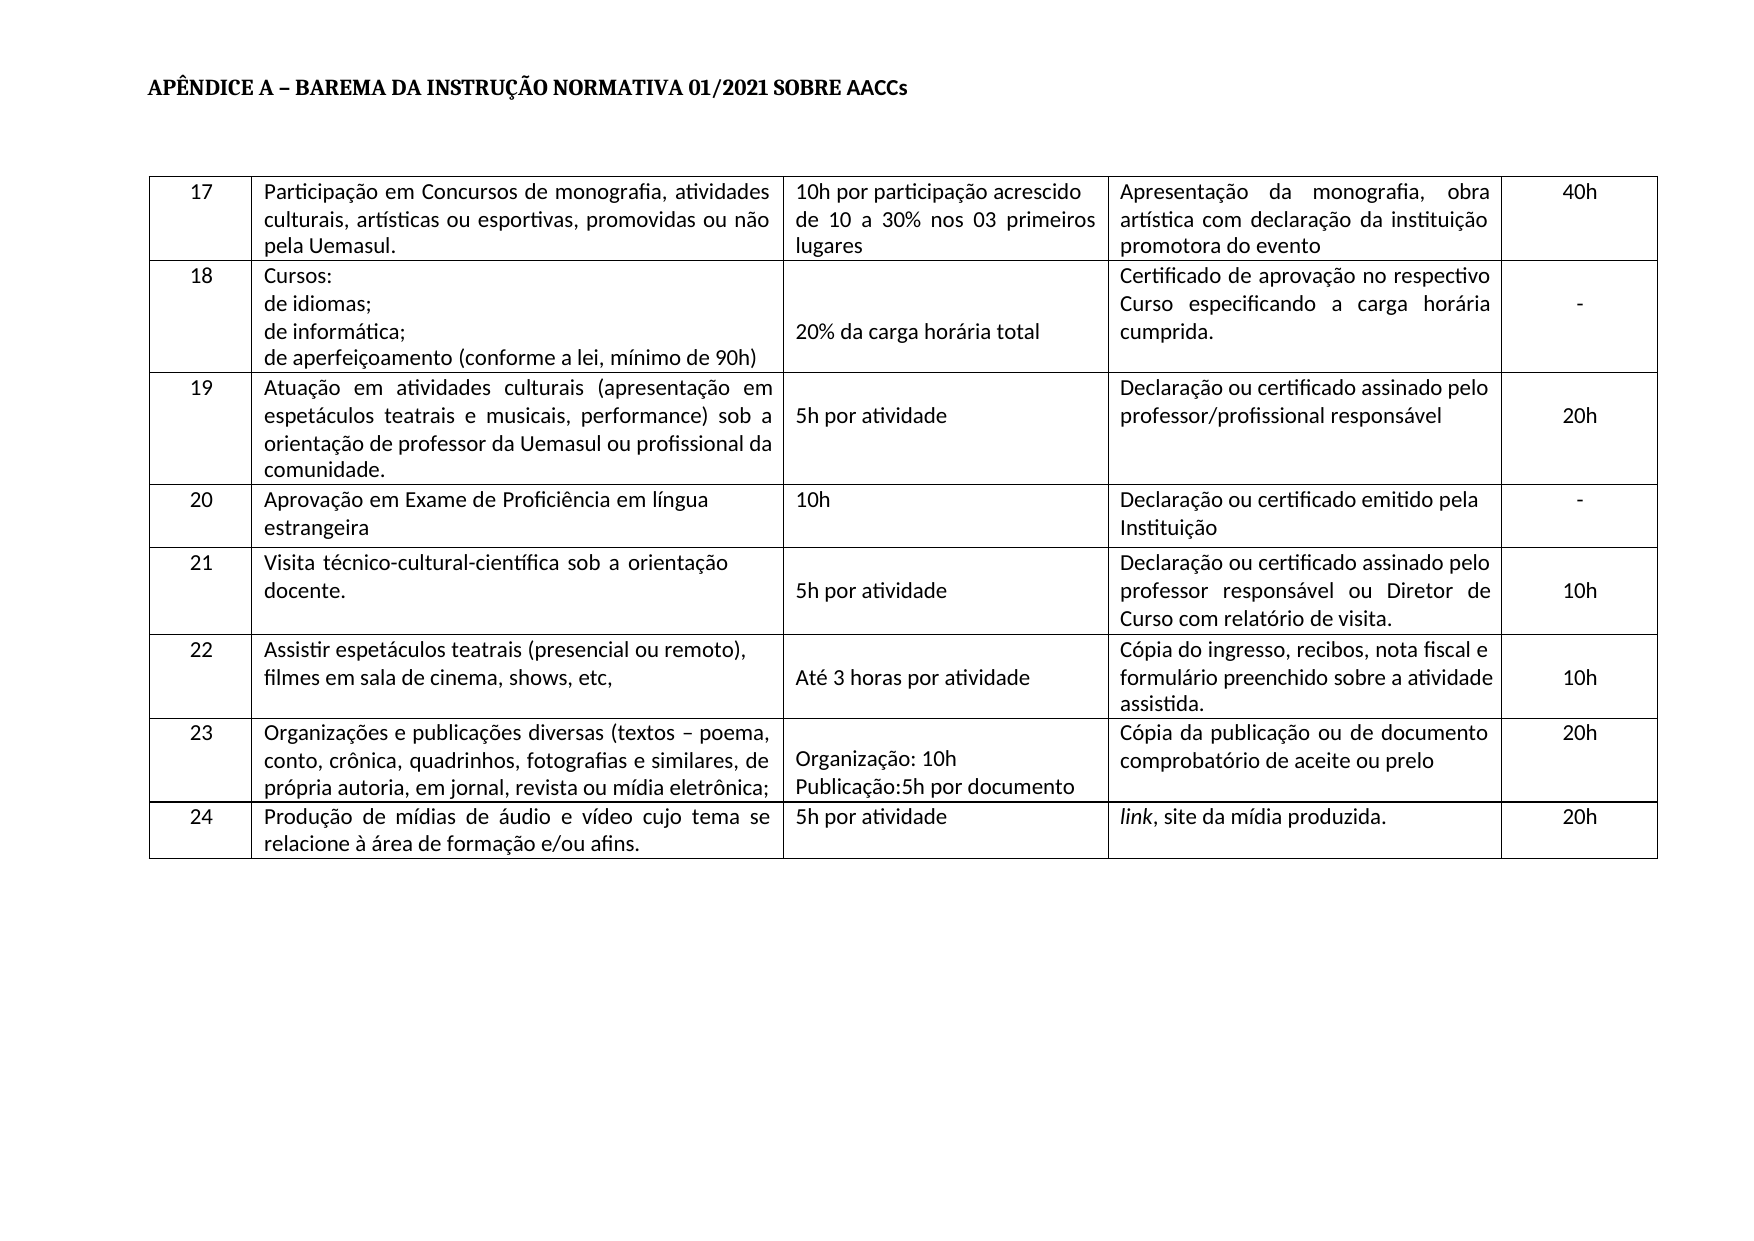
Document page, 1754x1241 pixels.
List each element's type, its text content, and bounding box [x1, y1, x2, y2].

table_cell Assistir espetáculos teatrais (presencial ou remoto), filmes em sala de cinema, shows, etc, [252, 635, 783, 717]
table_cell 20h [1502, 373, 1657, 483]
table_cell 24 [150, 803, 251, 857]
table_header Apresentação da monografia, obra artística com declaração da instituição promotora do evento [1109, 177, 1501, 260]
table_cell Cursos: de idiomas; de informática; de aperfeiçoamento (conforme a lei, mínimo de 90h) [252, 261, 783, 372]
table_cell Cópia do ingresso, recibos, nota fiscal e formulário preenchido sobre a atividade assistida. [1109, 635, 1501, 717]
table_cell 21 [150, 548, 251, 633]
table_cell Até 3 horas por atividade [784, 635, 1108, 717]
table_cell Atuação em atividades culturais (apresentação em espetáculos teatrais e musicais, performance) sob a orientação de professor da Uemasul ou profissional da comunidade. [252, 373, 783, 483]
table_cell 20h [1502, 803, 1657, 857]
table_cell 23 [150, 719, 251, 801]
table_cell Declaração ou certificado emitido pela Instituição [1109, 485, 1501, 547]
table_header Participação em Concursos de monografia, atividades culturais, artísticas ou esportivas, promovidas ou não pela Uemasul. [252, 177, 783, 260]
table_cell 5h por atividade [784, 373, 1108, 483]
table_cell Certificado de aprovação no respectivo Curso especificando a carga horária cumprida. [1109, 261, 1501, 372]
table_cell 20% da carga horária total [784, 261, 1108, 372]
table_cell Declaração ou certificado assinado pelo professor/profissional responsável [1109, 373, 1501, 483]
table_cell 22 [150, 635, 251, 717]
table_cell 10h [1502, 635, 1657, 717]
table_cell 19 [150, 373, 251, 483]
table_cell Organização: 10h Publicação:5h por documento [784, 719, 1108, 801]
table_cell 5h por atividade [784, 803, 1108, 857]
table_cell Cópia da publicação ou de documento comprobatório de aceite ou prelo [1109, 719, 1501, 801]
table_header 10h por participação acrescido de 10 a 30% nos 03 primeiros lugares [784, 177, 1108, 260]
table_cell - [1502, 261, 1657, 372]
table_cell Organizações e publicações diversas (textos – poema, conto, crônica, quadrinhos, fotografias e similares, de própria autoria, em jornal, revista ou mídia eletrônica; [252, 719, 783, 801]
table_cell 10h [1502, 548, 1657, 633]
table_cell - [1502, 485, 1657, 547]
table_cell 20 [150, 485, 251, 547]
table_cell Aprovação em Exame de Proficiência em língua estrangeira [252, 485, 783, 547]
table_cell Visita técnico-cultural-científica sob a orientação docente. [252, 548, 783, 633]
table_cell 20h [1502, 719, 1657, 801]
table_cell Produção de mídias de áudio e vídeo cujo tema se relacione à área de formação e/ou afins. [252, 803, 783, 857]
table_cell 18 [150, 261, 251, 372]
table_cell 10h [784, 485, 1108, 547]
table_header 40h [1502, 177, 1657, 260]
table_cell 5h por atividade [784, 548, 1108, 633]
table_header 17 [150, 177, 251, 260]
table_cell Declaração ou certificado assinado pelo professor responsável ou Diretor de Curso com relatório de visita. [1109, 548, 1501, 633]
table_cell link, site da mídia produzida. [1109, 803, 1501, 857]
